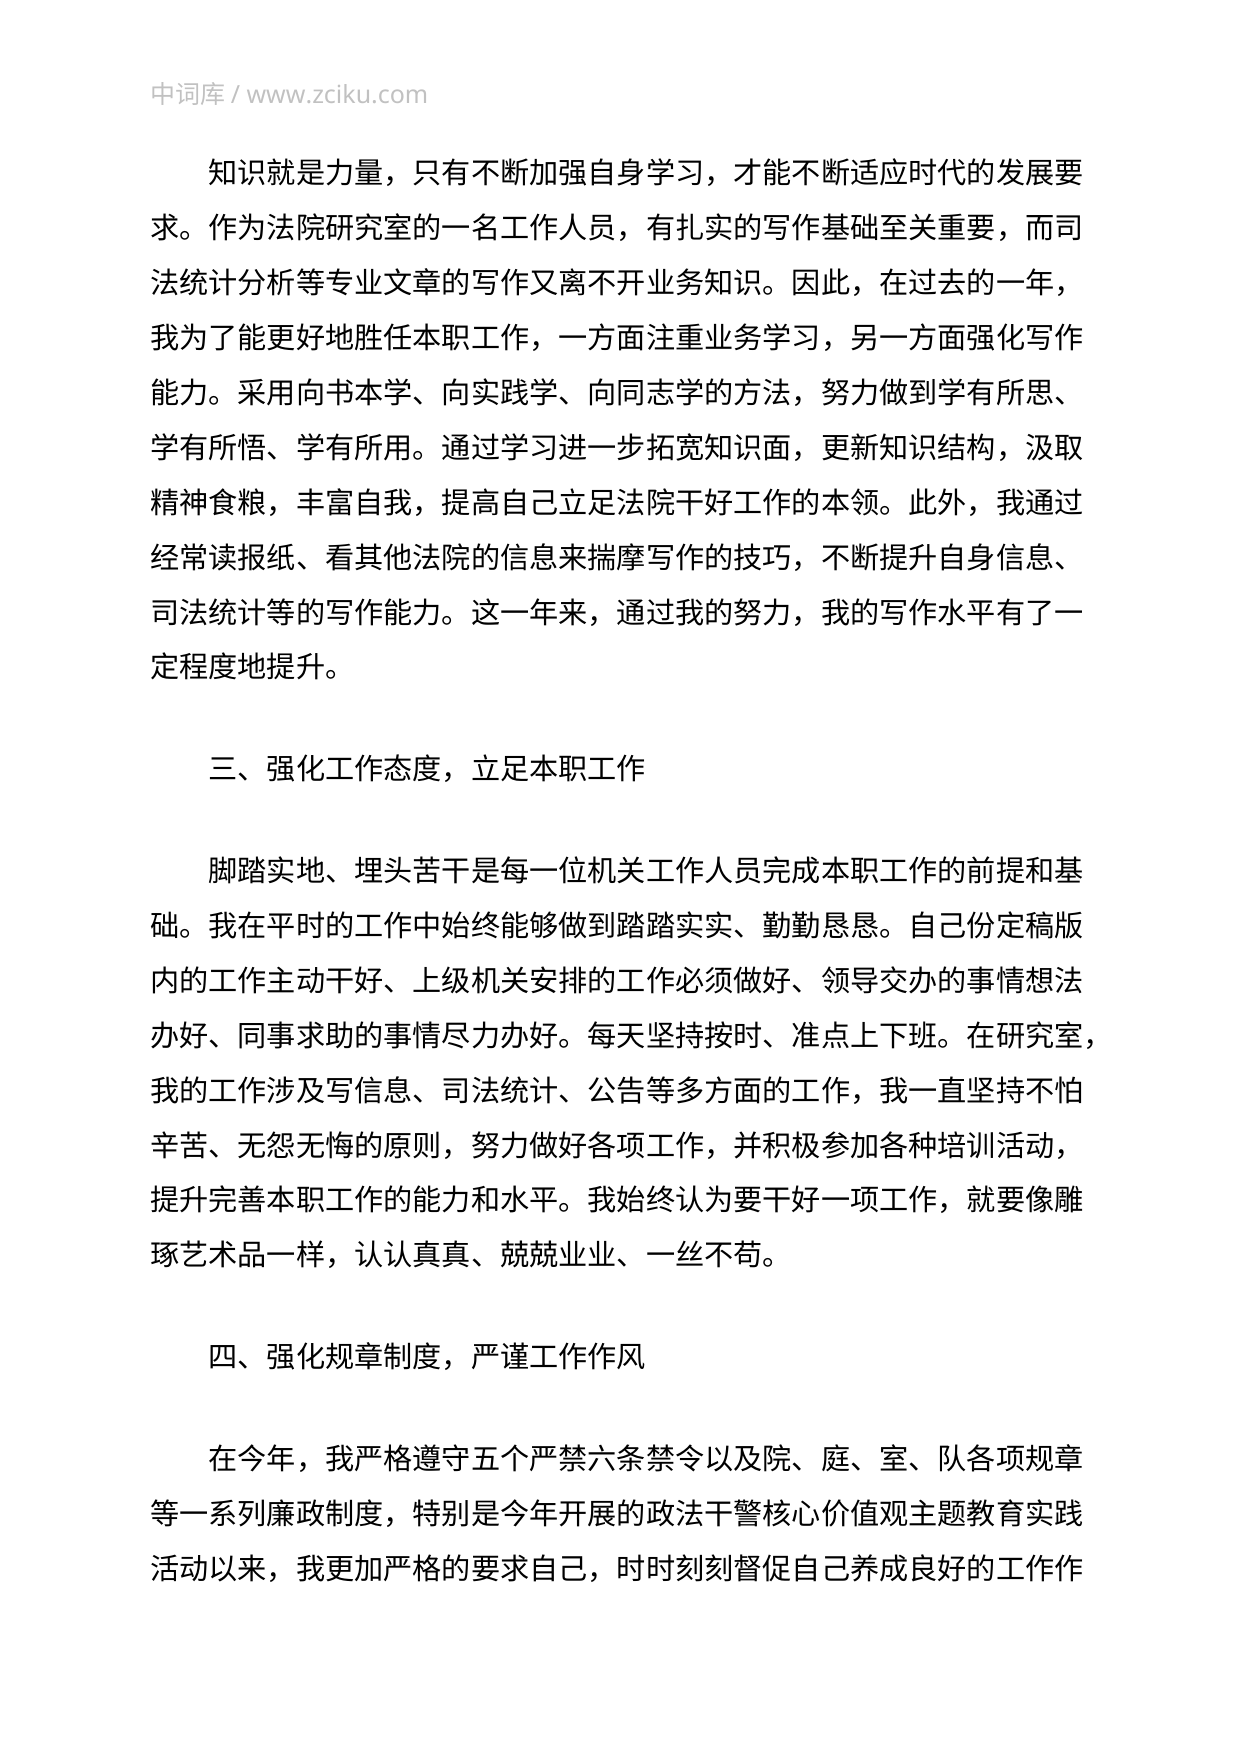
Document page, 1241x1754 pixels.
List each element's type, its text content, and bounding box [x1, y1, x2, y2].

text 四、强化规章制度，严谨工作作风 [150, 1334, 1090, 1376]
text 三、强化工作态度，立足本职工作 [150, 746, 1090, 788]
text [150, 1435, 1090, 1587]
text 知识就是力量，只有不断加强自身学习，才能不断适应时代的发展要求。作为法院研究室的一名工作人员，有扎实的写作基础至关重要，而司法统计分析等专业文章的写作又离不开业务知识。因此，在过去的一年，我为了能更好地胜任本职工作，一方面注重业务学习，另一方面强化写作能力。采用向书本学、向实践学、向同志学的方法，努力做到学有所思、学有所悟、学有所用。通过学习进一步拓宽知识面，更新知识结构，汲取精神食粮，丰富自我，提高自己立足法院干好工作的本领。此外，我通过经常读报纸、看其他法院的信息来揣摩写作的技巧，不断提升自身信息、司法统计等的写作能力。这一年来，通过我的努力，我的写作水平有了一定程度地提升。 [150, 150, 1090, 686]
text 脚踏实地、埋头苦干是每一位机关工作人员完成本职工作的前提和基础。我在平时的工作中始终能够做到踏踏实实、勤勤恳恳。自己份定稿版内的工作主动干好、上级机关安排的工作必须做好、领导交办的事情想法办好、同事求助的事情尽力办好。每天坚持按时、准点上下班。在研究室，我的工作涉及写信息、司法统计、公告等多方面的工作，我一直坚持不怕辛苦、无怨无悔的原则，努力做好各项工作，并积极参加各种培训活动，提升完善本职工作的能力和水平。我始终认为要干好一项工作，就要像雕琢艺术品一样，认认真真、兢兢业业、一丝不苟。 [150, 848, 1090, 1274]
